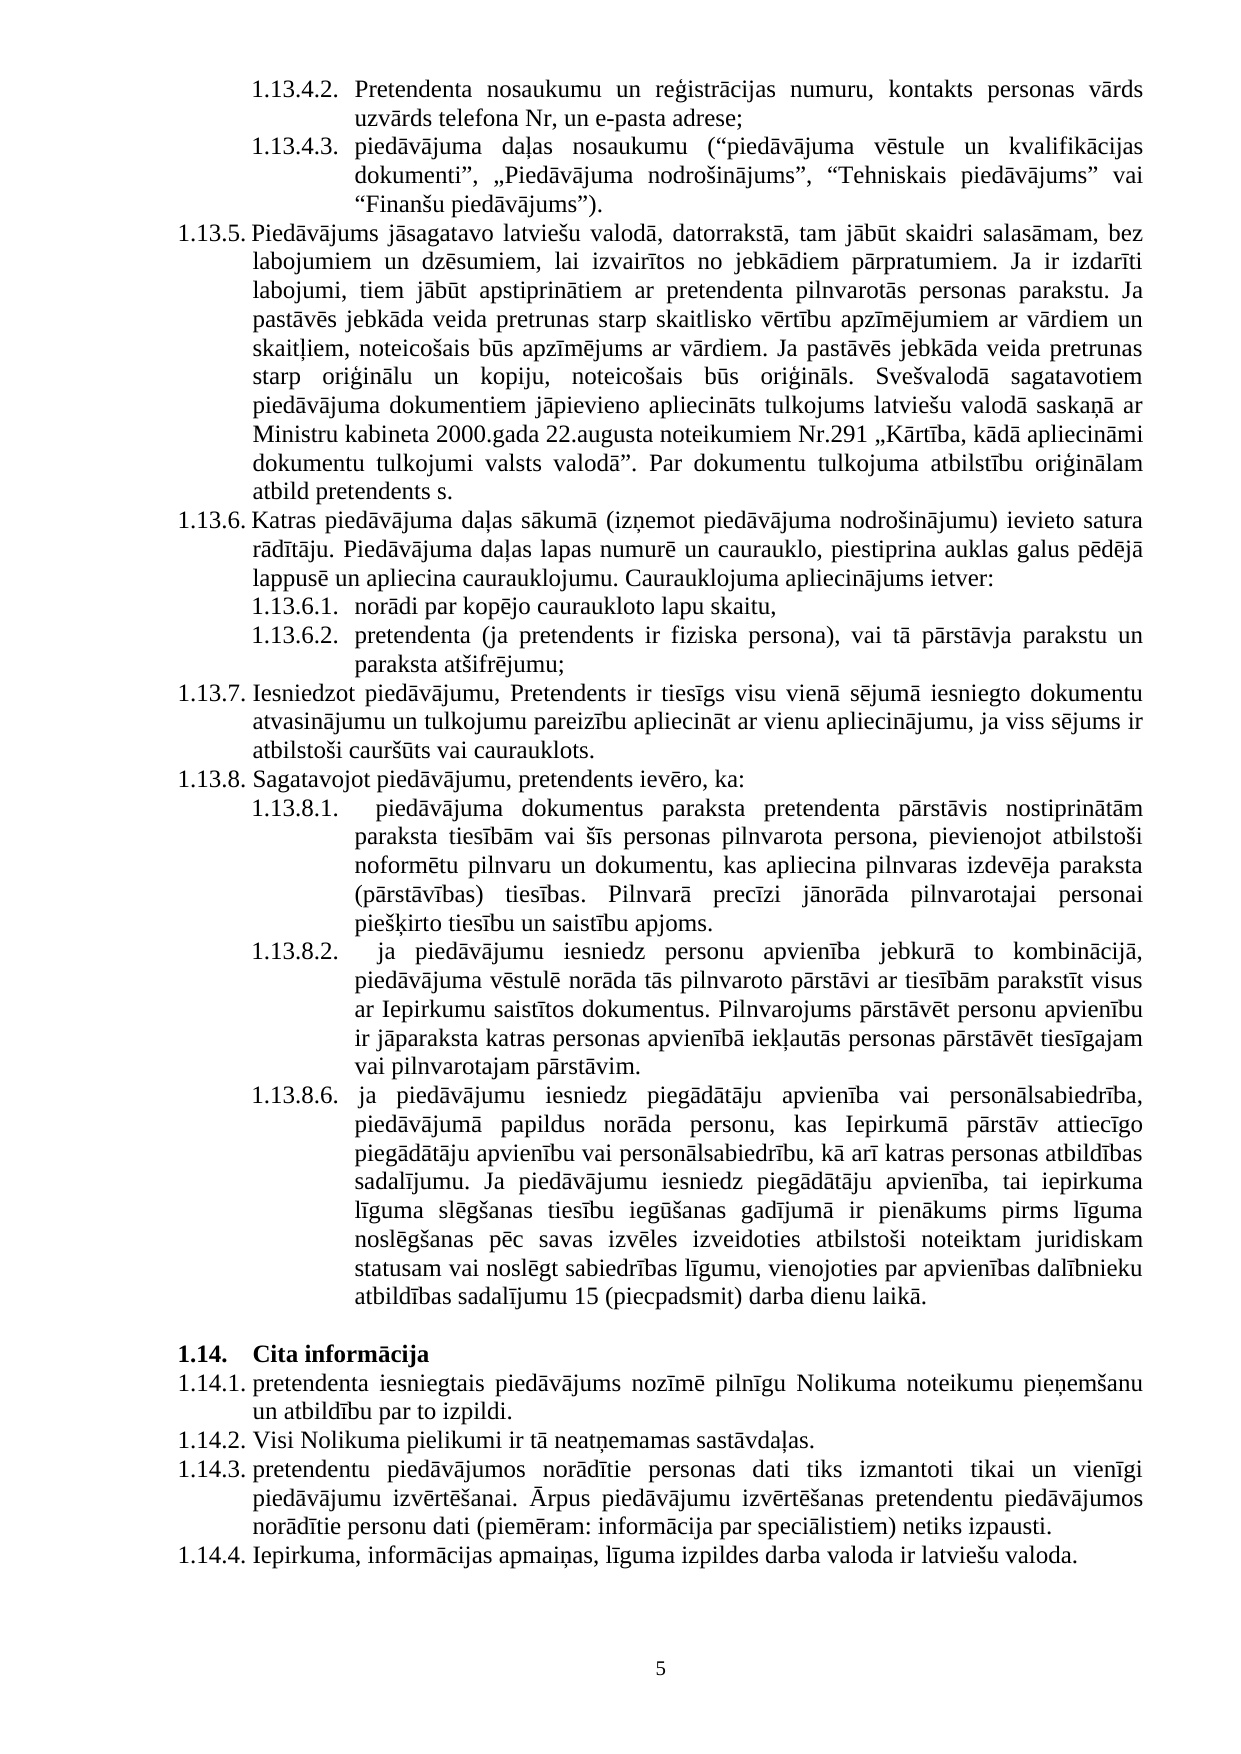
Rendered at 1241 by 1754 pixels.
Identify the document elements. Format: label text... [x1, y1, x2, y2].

list pretendenta (ja pretendents ir fiziska persona), vai tā pārstāvja parakstu un paraksta atšifrējumu; [251, 620, 1144, 678]
list Visi Nolikuma pielikumi ir tā neatņemamas sastāvdaļas. [177, 1425, 1144, 1454]
list Sagatavojot piedāvājumu, pretendents ievēro, ka: [177, 764, 1144, 793]
list pretendentu piedāvājumos norādītie personas dati tiks izmantoti tikai un vienīgi piedāvājumu izvērtēšanai. Ārpus piedāvājumu izvērtēšanas pretendentu piedāvājumos norādītie personu dati (piemēram: informācija par speciālistiem) netiks izpausti. [177, 1454, 1144, 1540]
list Piedāvājums jāsagatavo latviešu valodā, datorrakstā, tam jābūt skaidri salasāmam, bez labojumiem un dzēsumiem, lai izvairītos no jebkādiem pārpratumiem. Ja ir izdarīti labojumi, tiem jābūt apstiprinātiem ar pretendenta pilnvarotās personas parakstu. Ja pastāvēs jebkāda veida pretrunas starp skaitlisko vērtību apzīmējumiem ar vārdiem un skaitļiem, noteicošais būs apzīmējums ar vārdiem. Ja pastāvēs jebkāda veida pretrunas starp oriģinālu un kopiju, noteicošais būs oriģināls. Svešvalodā sagatavotiem piedāvājuma dokumentiem jāpievieno apliecināts tulkojums latviešu valodā saskaņā ar Ministru kabineta 2000.gada 22.augusta noteikumiem Nr.291 „Kārtība, kādā apliecināmi dokumentu tulkojumi valsts valodā”. Par dokumentu tulkojuma atbilstību oriģinālam atbild pretendents s. [177, 218, 1144, 505]
text 1.13.8.2. ja piedāvājumu iesniedz personu apvienība jebkurā to kombinācijā, piedāvājuma vēstulē norāda tās pilnvaroto pārstāvi ar tiesībām parakstīt visus ar Iepirkumu saistītos dokumentus. Pilnvarojums pārstāvēt personu apvienību ir jāparaksta katras personas apvienībā iekļautās personas pārstāvēt tiesīgajam vai pilnvarotajam pārstāvim. [251, 936, 1144, 1080]
list pretendenta iesniegtais piedāvājums nozīmē pilnīgu Nolikuma noteikumu pieņemšanu un atbildību par to izpildi. [177, 1368, 1144, 1425]
list piedāvājuma daļas nosaukumu (“piedāvājuma vēstule un kvalifikācijas dokumenti”, „Piedāvājuma nodrošinājums”, “Tehniskais piedāvājums” vai “Finanšu piedāvājums”). [251, 131, 1144, 218]
list Katras piedāvājuma daļas sākumā (izņemot piedāvājuma nodrošinājumu) ievieto satura rādītāju. Piedāvājuma daļas lapas numurē un caurauklo, piestiprina auklas galus pēdējā lappusē un apliecina caurauklojumu. Caurauklojuma apliecinājums ietver: [177, 505, 1144, 591]
list norādi par kopējo cauraukloto lapu skaitu, [251, 591, 1144, 620]
list Iepirkuma, informācijas apmaiņas, līguma izpildes darba valoda ir latviešu valoda. [177, 1540, 1144, 1569]
list Iesniedzot piedāvājumu, Pretendents ir tiesīgs visu vienā sējumā iesniegto dokumentu atvasinājumu un tulkojumu pareizību apliecināt ar vienu apliecinājumu, ja viss sējums ir atbilstoši cauršūts vai caurauklots. [177, 678, 1144, 764]
text 1.13.8.6. ja piedāvājumu iesniedz piegādātāju apvienība vai personālsabiedrība, piedāvājumā papildus norāda personu, kas Iepirkumā pārstāv attiecīgo piegādātāju apvienību vai personālsabiedrību, kā arī katras personas atbildības sadalījumu. Ja piedāvājumu iesniedz piegādātāju apvienība, tai iepirkuma līguma slēgšanas tiesību iegūšanas gadījumā ir pienākums pirms līguma noslēgšanas pēc savas izvēles izveidoties atbilstoši noteiktam juridiskam statusam vai noslēgt sabiedrības līgumu, vienojoties par apvienības dalībnieku atbildības sadalījumu 15 (piecpadsmit) darba dienu laikā. [251, 1080, 1144, 1310]
text 1.13.8.1. piedāvājuma dokumentus paraksta pretendenta pārstāvis nostiprinātām paraksta tiesībām vai šīs personas pilnvarota persona, pievienojot atbilstoši noformētu pilnvaru un dokumentu, kas apliecina pilnvaras izdevēja paraksta (pārstāvības) tiesības. Pilnvarā precīzi jānorāda pilnvarotajai personai piešķirto tiesību un saistību apjoms. [251, 793, 1144, 936]
list Cita informācija [177, 1339, 1144, 1368]
list Pretendenta nosaukumu un reģistrācijas numuru, kontakts personas vārds uzvārds telefona Nr, un e-pasta adrese; [251, 74, 1144, 131]
